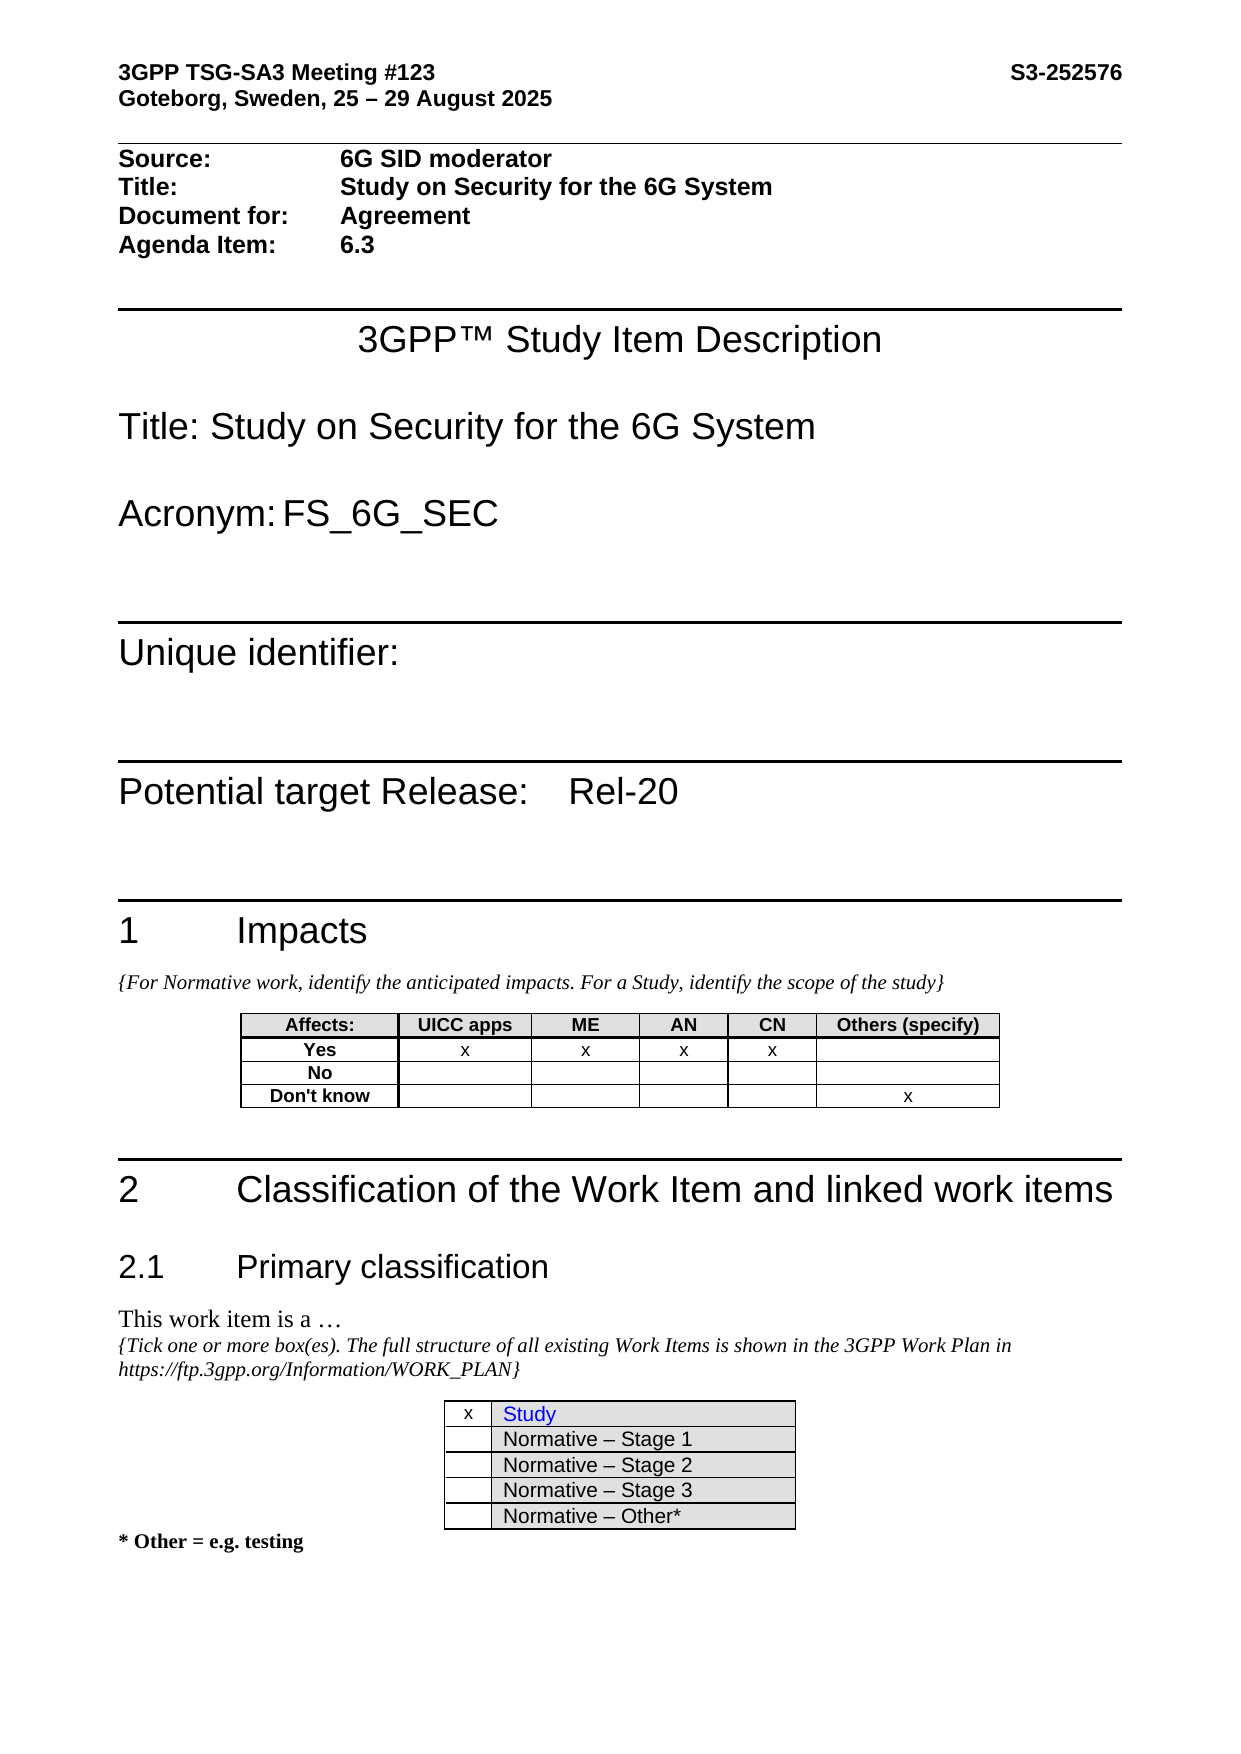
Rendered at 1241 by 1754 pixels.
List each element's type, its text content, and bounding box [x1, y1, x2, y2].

table_cell [817, 1062, 999, 1084]
table_cell [640, 1062, 727, 1084]
table_header x [445, 1402, 491, 1426]
table_header Study [492, 1402, 795, 1426]
subtitle 1 Impacts [118, 902, 1122, 951]
table_cell x [817, 1085, 999, 1107]
table_cell x [532, 1039, 639, 1061]
text Goteborg, Sweden, 25 – 29 August 2025 [118, 85, 1122, 112]
text {For Normative work, identify the anticipated impacts. For a Study, identify the scope of the study} [118, 970, 1122, 994]
subtitle Unique identifier: [118, 624, 1122, 673]
subtitle Acronym: FS_6G_SEC [118, 481, 1122, 534]
table_header CN [729, 1014, 816, 1036]
text * Other = e.g. testing [118, 1529, 1132, 1553]
subtitle 2.1 Primary classification [118, 1247, 1122, 1286]
subtitle Title: Study on Security for the 6G System [118, 394, 1122, 447]
table_cell Normative – Stage 2 [492, 1453, 795, 1477]
table_cell Normative – Stage 3 [492, 1478, 795, 1502]
table_cell Normative – Other* [492, 1504, 795, 1528]
table_header UICC apps [400, 1014, 531, 1036]
table_cell [445, 1478, 491, 1502]
subtitle 2 Classification of the Work Item and linked work items [118, 1161, 1122, 1210]
table_cell Yes [242, 1039, 397, 1061]
table_header Affects: [242, 1014, 397, 1036]
table_header ME [532, 1014, 639, 1036]
text Source: 6G SID moderator [118, 144, 1122, 172]
table_cell Normative – Stage 1 [492, 1427, 795, 1451]
subtitle This work item is a … [118, 1304, 1122, 1333]
text 3GPP TSG-SA3 Meeting #123 S3-252576 [118, 59, 1122, 85]
table_cell Don't know [242, 1085, 397, 1107]
table_cell [400, 1085, 531, 1107]
table_cell [729, 1085, 816, 1107]
table_cell [445, 1427, 491, 1451]
text Agenda Item: 6.3 [118, 230, 1122, 259]
table_cell [640, 1085, 727, 1107]
table_cell [817, 1039, 999, 1061]
text Title: Study on Security for the 6G System [118, 172, 1122, 201]
table_cell x [640, 1039, 727, 1061]
table_cell [729, 1062, 816, 1084]
text {Tick one or more box(es). The full structure of all existing Work Items is shown in the 3GPP Work Plan in https://ftp.3gpp.org/Information/WORK_PLAN} [118, 1333, 1122, 1381]
table_cell [532, 1062, 639, 1084]
table_cell [445, 1503, 491, 1528]
table_header Others (specify) [817, 1014, 999, 1036]
table_cell [532, 1085, 639, 1107]
table_cell No [242, 1062, 397, 1084]
table_header AN [640, 1014, 727, 1036]
subtitle Potential target Release: Rel-20 [118, 763, 1122, 812]
subtitle 3GPP™ Study Item Description [118, 311, 1122, 360]
table_cell [400, 1062, 531, 1084]
table_cell x [729, 1039, 816, 1061]
text Document for: Agreement [118, 201, 1122, 230]
table_cell x [400, 1039, 531, 1061]
table_cell [445, 1452, 491, 1477]
